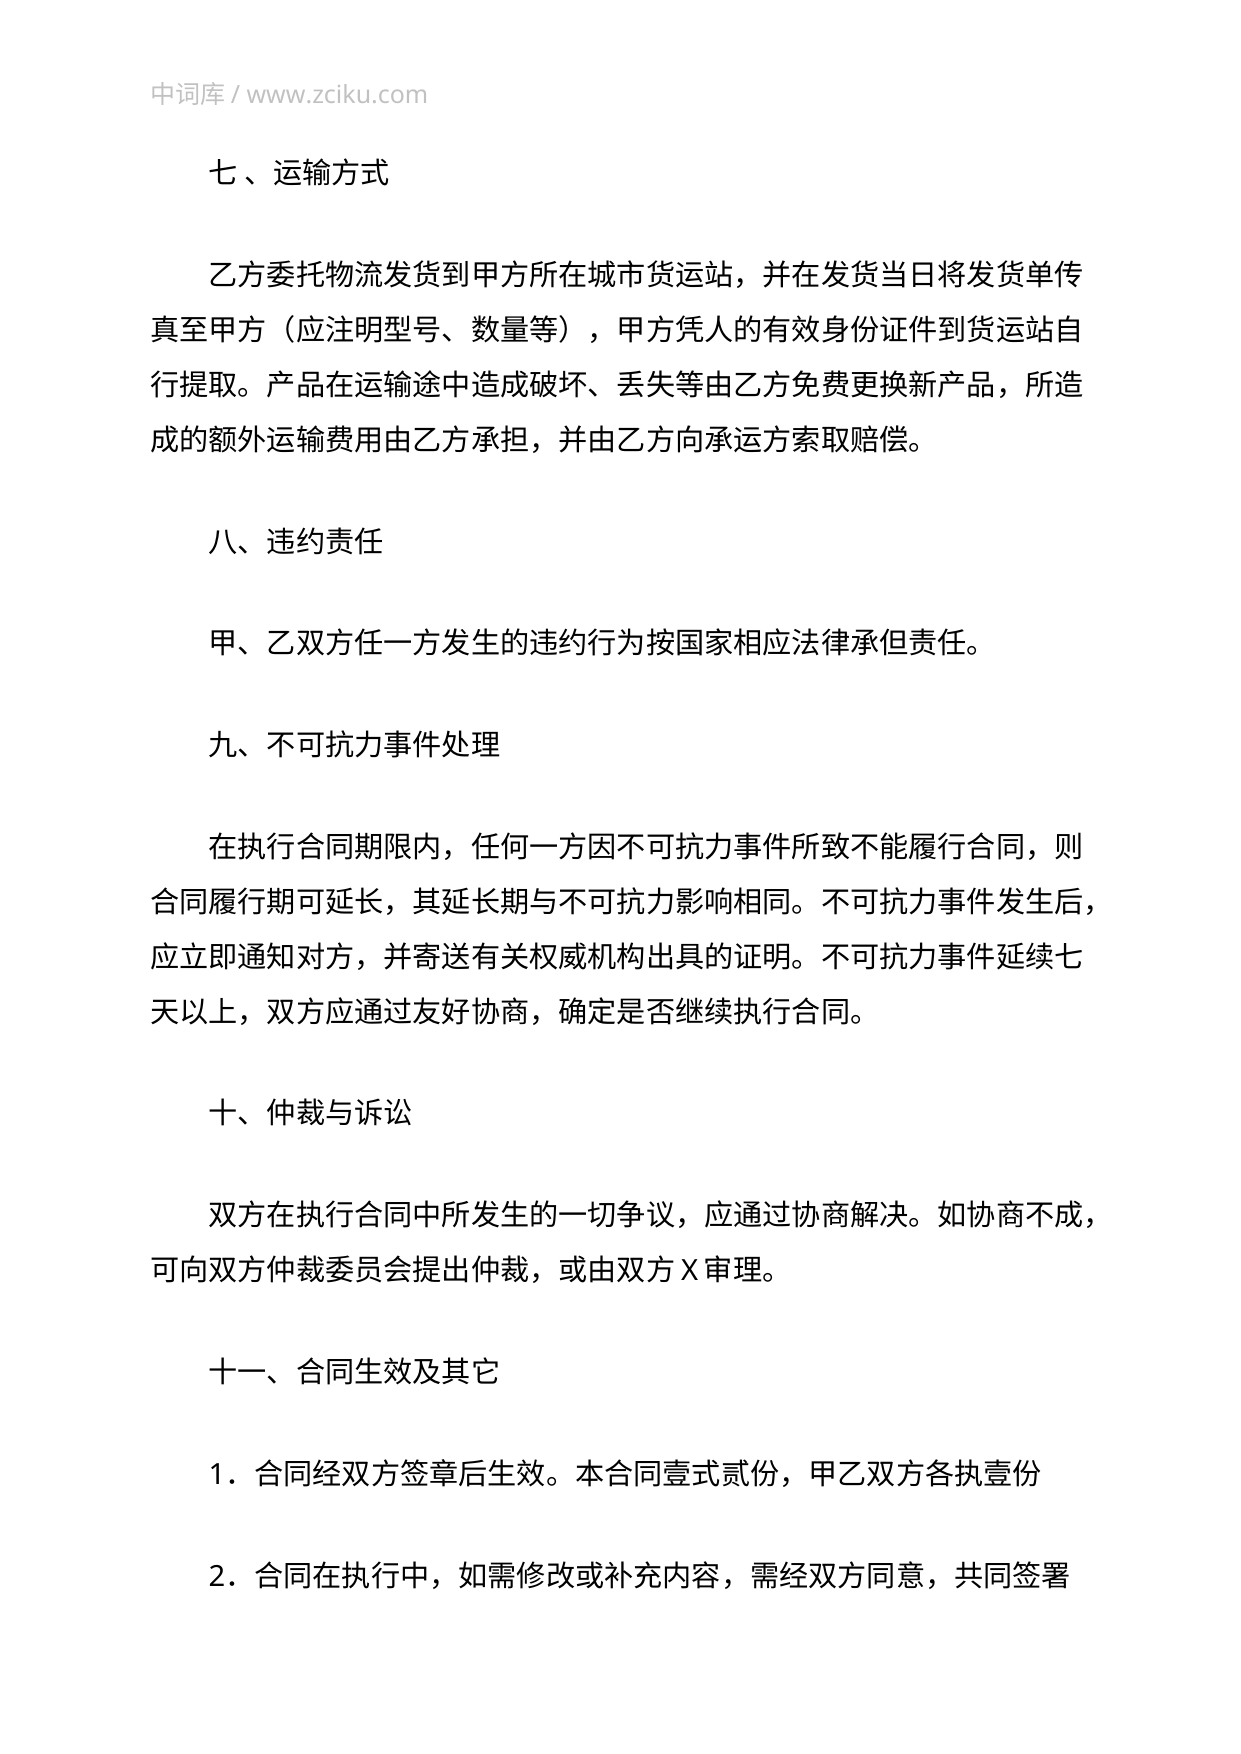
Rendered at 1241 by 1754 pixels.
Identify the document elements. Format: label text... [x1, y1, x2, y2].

text 十、仲裁与诉讼 [150, 1090, 1090, 1132]
text 乙方委托物流发货到甲方所在城市货运站，并在发货当日将发货单传真至甲方（应注明型号、数量等），甲方凭人的有效身份证件到货运站自行提取。产品在运输途中造成破坏、丢失等由乙方免费更换新产品，所造成的额外运输费用由乙方承担，并由乙方向承运方索取赔偿。 [150, 252, 1090, 459]
text 双方在执行合同中所发生的一切争议，应通过协商解决。如协商不成，可向双方仲裁委员会提出仲裁，或由双方X审理。 [150, 1192, 1090, 1289]
text 九、不可抗力事件处理 [150, 722, 1090, 764]
text 甲、乙双方任一方发生的违约行为按国家相应法律承但责任。 [150, 620, 1090, 662]
text 十一、合同生效及其它 [150, 1349, 1090, 1391]
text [150, 1552, 1090, 1595]
text 七 、运输方式 [150, 150, 1090, 192]
text 在执行合同期限内，任何一方因不可抗力事件所致不能履行合同，则合同履行期可延长，其延长期与不可抗力影响相同。不可抗力事件发生后，应立即通知对方，并寄送有关权威机构出具的证明。不可抗力事件延续七天以上，双方应通过友好协商，确定是否继续执行合同。 [150, 823, 1090, 1031]
text 1．合同经双方签章后生效。本合同壹式贰份，甲乙双方各执壹份 [150, 1450, 1090, 1493]
text 八、违约责任 [150, 518, 1090, 561]
